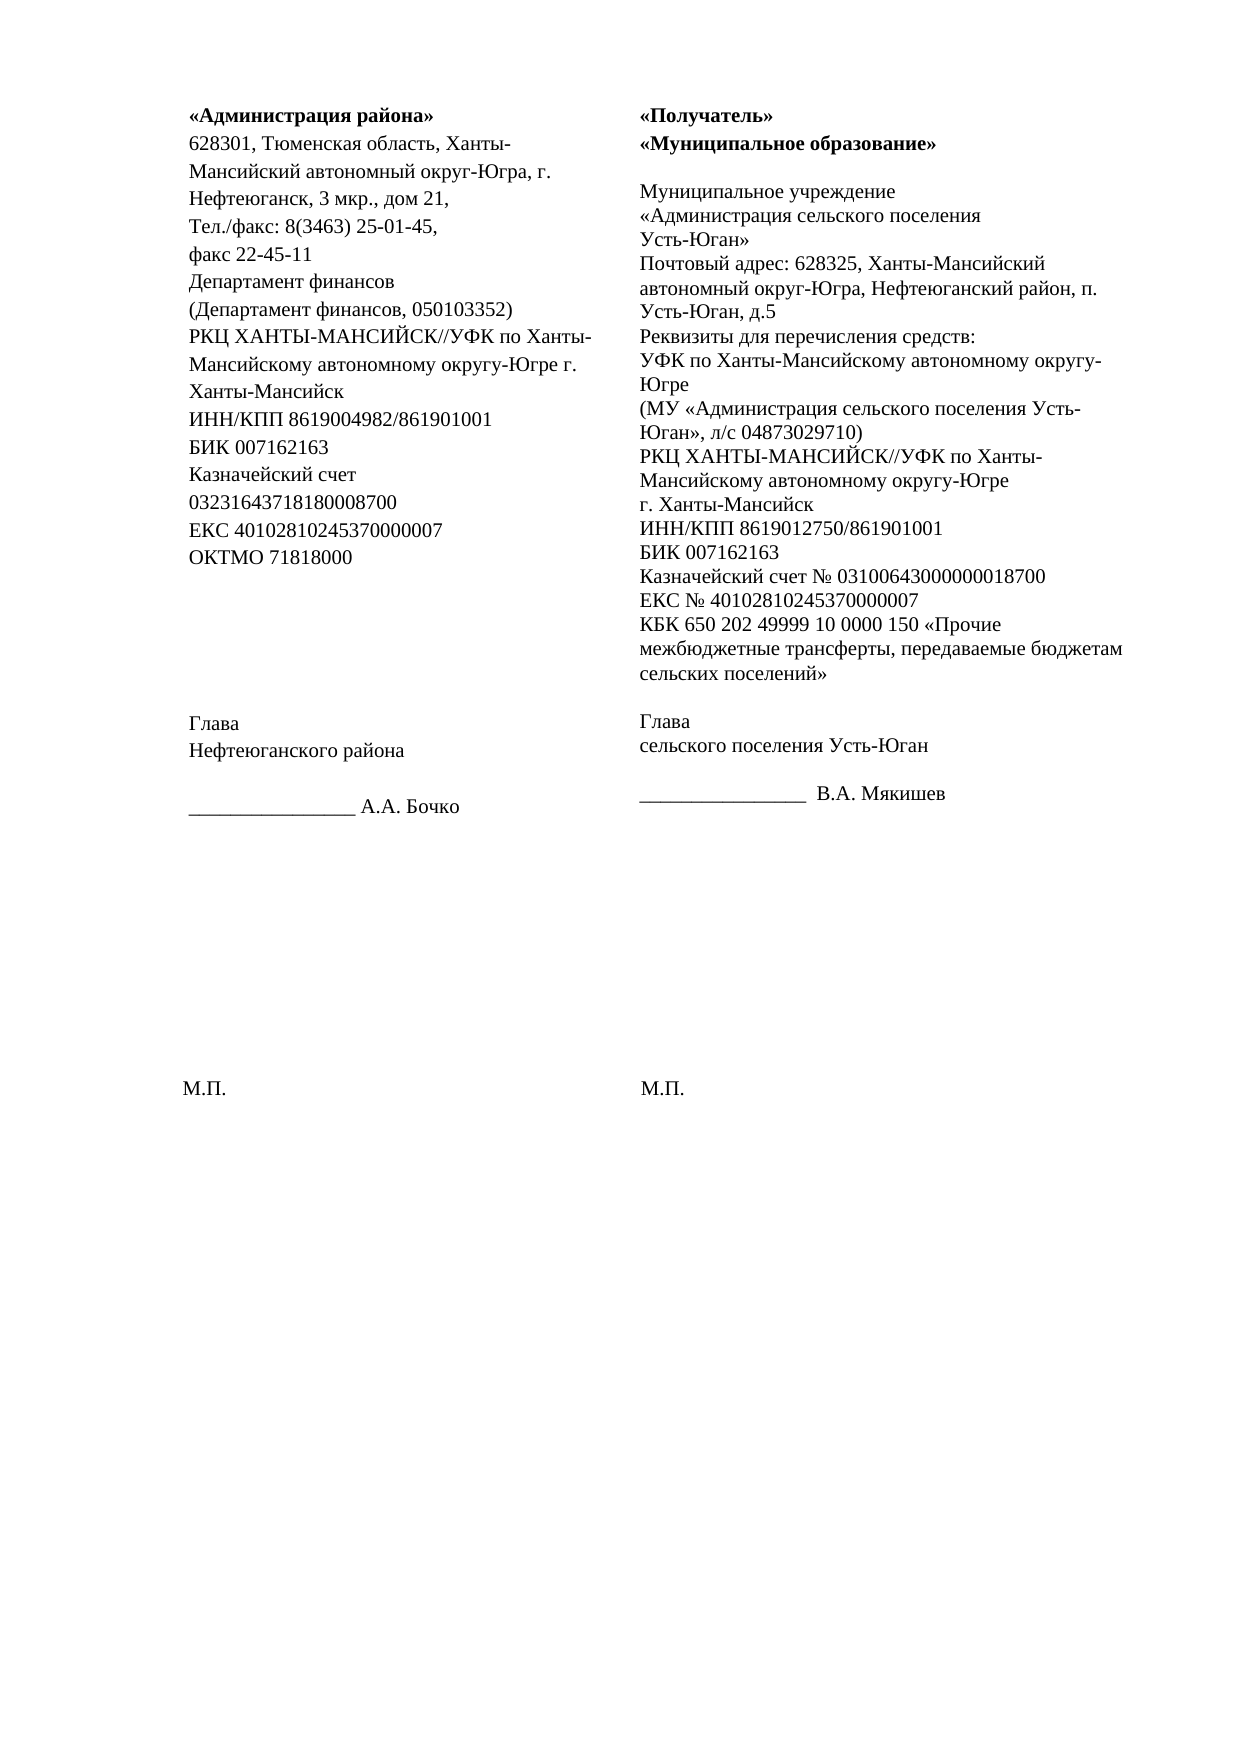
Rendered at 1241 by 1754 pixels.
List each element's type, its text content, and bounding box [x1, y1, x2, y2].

table_header «Получатель» «Муниципальное образование» Муниципальное учреждение «Администрация сельского поселения Усть-Юган» Почтовый адрес: 628325, Ханты-Мансийский автономный округ-Югра, Нефтеюганский район, п. Усть-Юган, д.5 Реквизиты для перечисления средств: УФК по Ханты-Мансийскому автономному округу-Югре (МУ «Администрация сельского поселения Усть-Юган», л/с 04873029710) РКЦ ХАНТЫ-МАНСИЙСК//УФК по Ханты-Мансийскому автономному округу-Югре г. Ханты-Мансийск ИНН/КПП 8619012750/861901001 БИК 007162163 Казначейский счет № 03100643000000018700 ЕКС № 40102810245370000007 КБК 650 202 49999 10 0000 150 «Прочие межбюджетные трансферты, передаваемые бюджетам сельских поселений» Глава сельского поселения Усть-Юган ________________ В.А. Мякишев [628, 104, 1151, 1076]
table_header «Администрация района» 628301, Тюменская область, Ханты-Мансийский автономный округ-Югра, г. Нефтеюганск, 3 мкр., дом 21, Тел./факс: 8(3463) 25-01-45, факс 22-45-11 Департамент финансов (Департамент финансов, 050103352) РКЦ ХАНТЫ-МАНСИЙСК//УФК по Ханты-Мансийскому автономному округу-Югре г. Ханты-Мансийск ИНН/КПП 8619004982/861901001 БИК 007162163 Казначейский счет 03231643718180008700 ЕКС 40102810245370000007 ОКТМО 71818000 Глава Нефтеюганского района ________________ А.А. Бочко [177, 104, 628, 1076]
text М.П. М.П. [177, 1076, 1181, 1100]
